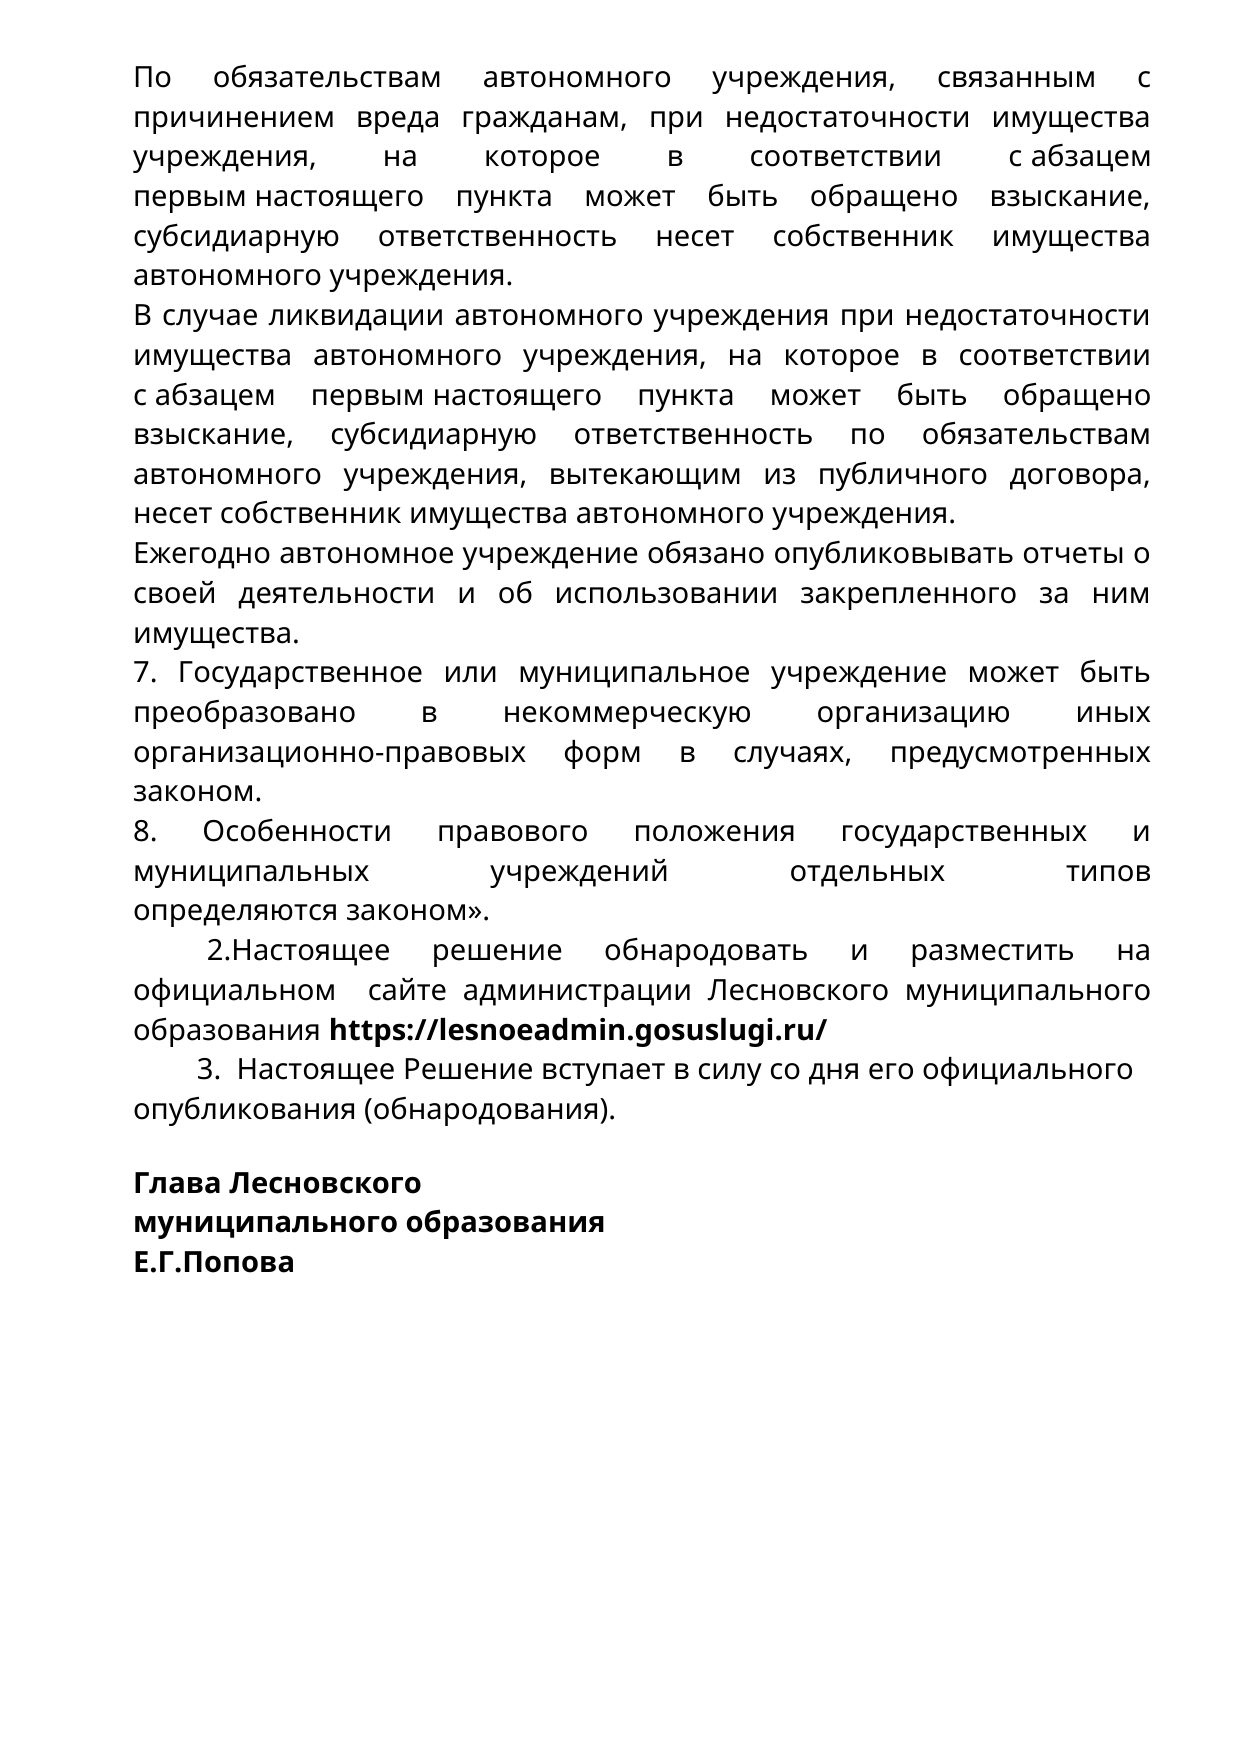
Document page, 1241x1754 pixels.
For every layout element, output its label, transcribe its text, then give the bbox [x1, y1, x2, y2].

text 2.Настоящее решение обнародовать и разместить на официальном сайте администрации Лесновского муниципального образования https://lesnoeadmin.gosuslugi.ru/ [133, 929, 1152, 1048]
text 8. Особенности правового положения государственных и муниципальных учреждений отдельных типов определяются законом». [133, 810, 1152, 929]
text В случае ликвидации автономного учреждения при недостаточности имущества автономного учреждения, на которое в соответствии с абзацем первым настоящего пункта может быть обращено взыскание, субсидиарную ответственность по обязательствам автономного учреждения, вытекающим из публичного договора, несет собственник имущества автономного учреждения. [133, 294, 1152, 532]
text муниципального образования Е.Г.Попова [133, 1202, 1152, 1281]
text Глава Лесновского [133, 1162, 1152, 1202]
text 3. Настоящее Решение вступает в силу со дня его официального опубликования (обнародования). [133, 1048, 1152, 1128]
text По обязательствам автономного учреждения, связанным с причинением вреда гражданам, при недостаточности имущества учреждения, на которое в соответствии с абзацем первым настоящего пункта может быть обращено взыскание, субсидиарную ответственность несет собственник имущества автономного учреждения. [133, 56, 1152, 294]
text Ежегодно автономное учреждение обязано опубликовывать отчеты о своей деятельности и об использовании закрепленного за ним имущества. [133, 532, 1152, 652]
text 7. Государственное или муниципальное учреждение может быть преобразовано в некоммерческую организацию иных организационно-правовых форм в случаях, предусмотренных законом. [133, 652, 1152, 810]
